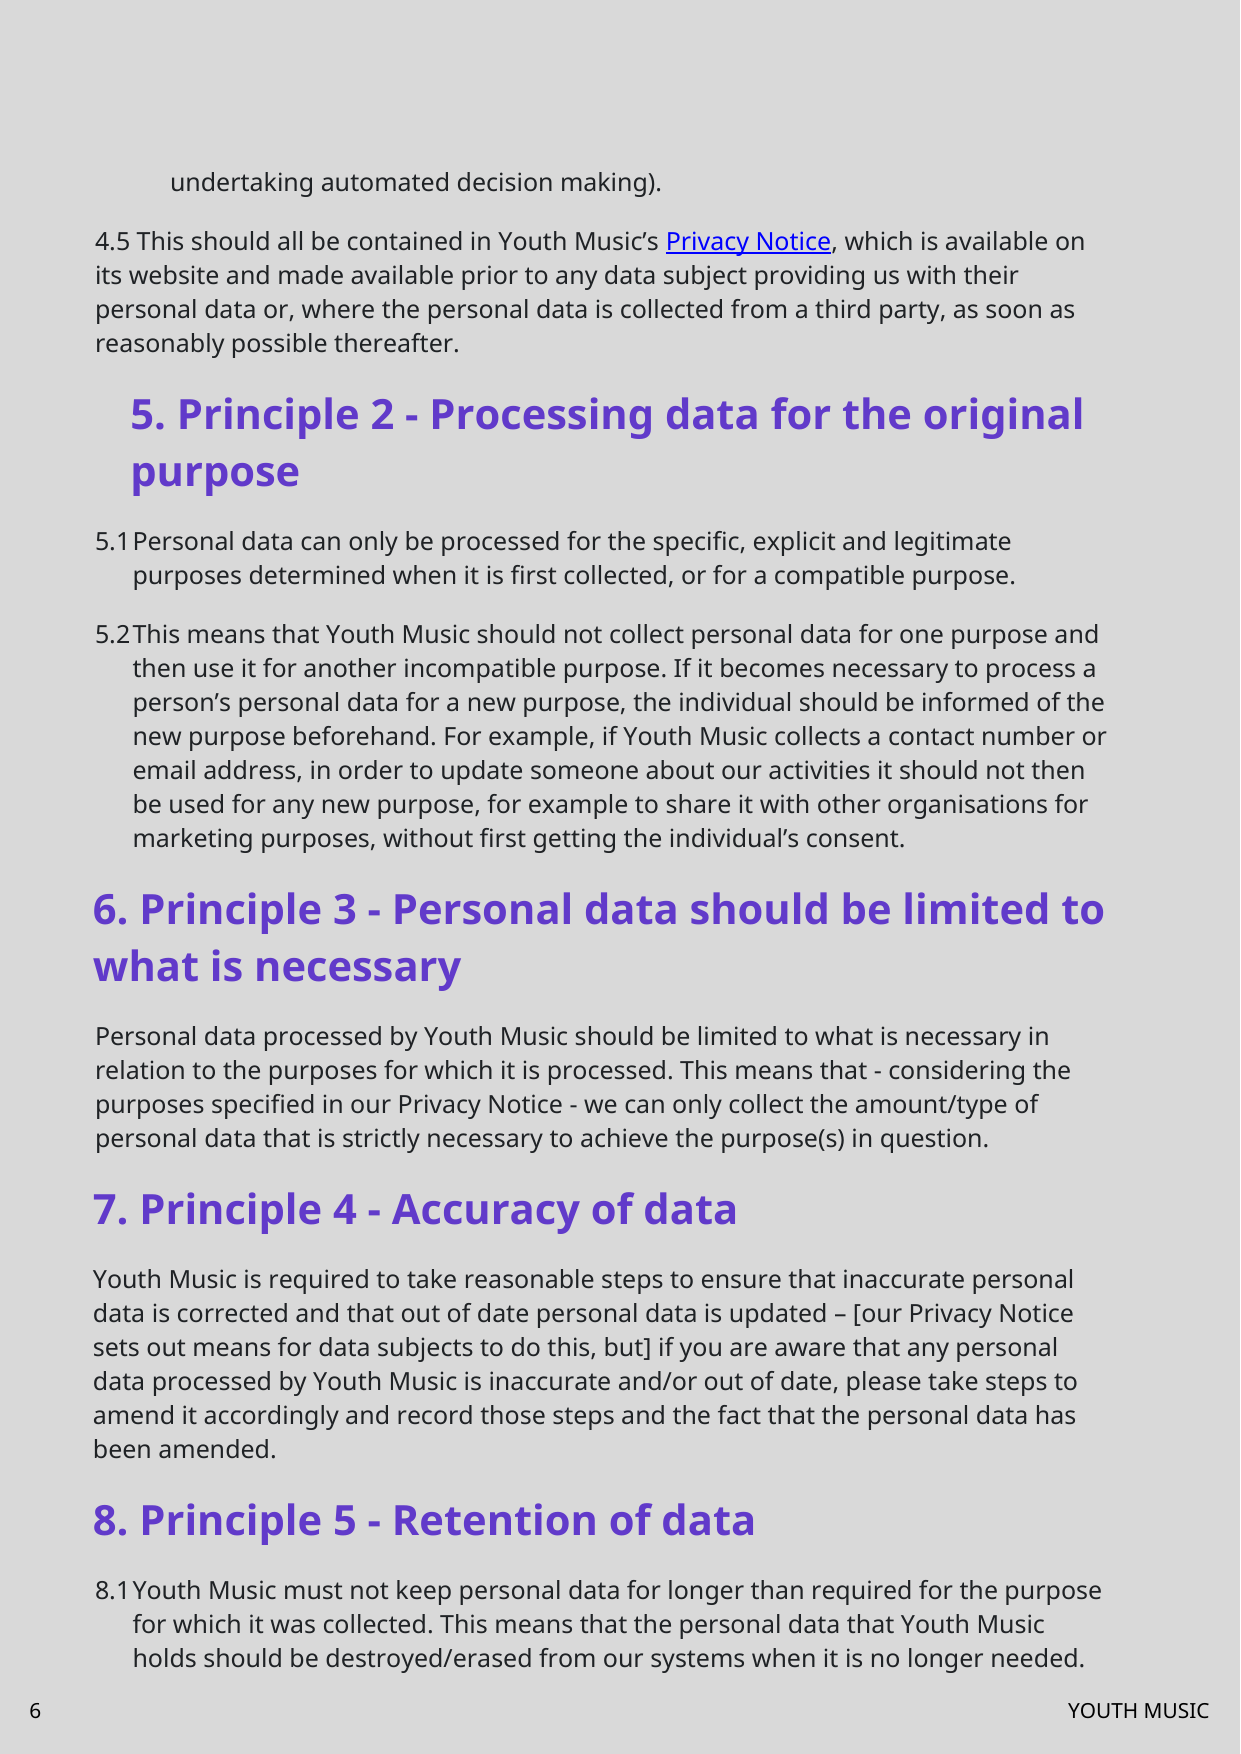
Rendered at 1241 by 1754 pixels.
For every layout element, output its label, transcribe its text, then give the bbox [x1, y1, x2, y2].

list This means that Youth Music should not collect personal data for one purpose and then use it for another incompatible purpose. If it becomes necessary to process a person’s personal data for a new purpose, the individual should be informed of the new purpose beforehand. For example, if Youth Music collects a contact number or email address, in order to update someone about our activities it should not then be used for any new purpose, for example to share it with other organisations for marketing purposes, without first getting the individual’s consent. [95, 617, 1113, 855]
list Youth Music must not keep personal data for longer than required for the purpose for which it was collected. This means that the personal data that Youth Music holds should be destroyed/erased from our systems when it is no longer needed. [95, 1573, 1113, 1675]
list Personal data can only be processed for the specific, explicit and legitimate purposes determined when it is first collected, or for a compatible purpose. [95, 523, 1113, 592]
subtitle 7. Principle 4 - Accuracy of data [93, 1180, 1209, 1237]
subtitle 5. Principle 2 - Processing data for the original purpose [130, 385, 1209, 498]
text Youth Music is required to take reasonable steps to ensure that inaccurate personal data is corrected and that out of date personal data is updated – [our Privacy Notice sets out means for data subjects to do this, but] if you are aware that any personal data processed by Youth Music is inaccurate and/or out of date, please take steps to amend it accordingly and record those steps and the fact that the personal data has been amended. [93, 1262, 1113, 1466]
text Personal data processed by Youth Music should be limited to what is necessary in relation to the purposes for which it is processed. This means that - considering the purposes specified in our Privacy Notice - we can only collect the amount/type of personal data that is strictly necessary to achieve the purpose(s) in question. [95, 1018, 1113, 1155]
subtitle 8. Principle 5 - Retention of data [93, 1491, 1209, 1548]
text 4.5 This should all be contained in Youth Music’s Privacy Notice, which is available on its website and made available prior to any data subject providing us with their personal data or, where the personal data is collected from a third party, as soon as reasonably possible thereafter. [95, 224, 1113, 360]
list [132, 164, 1113, 199]
subtitle 6. Principle 3 - Personal data should be limited to what is necessary [93, 880, 1209, 993]
